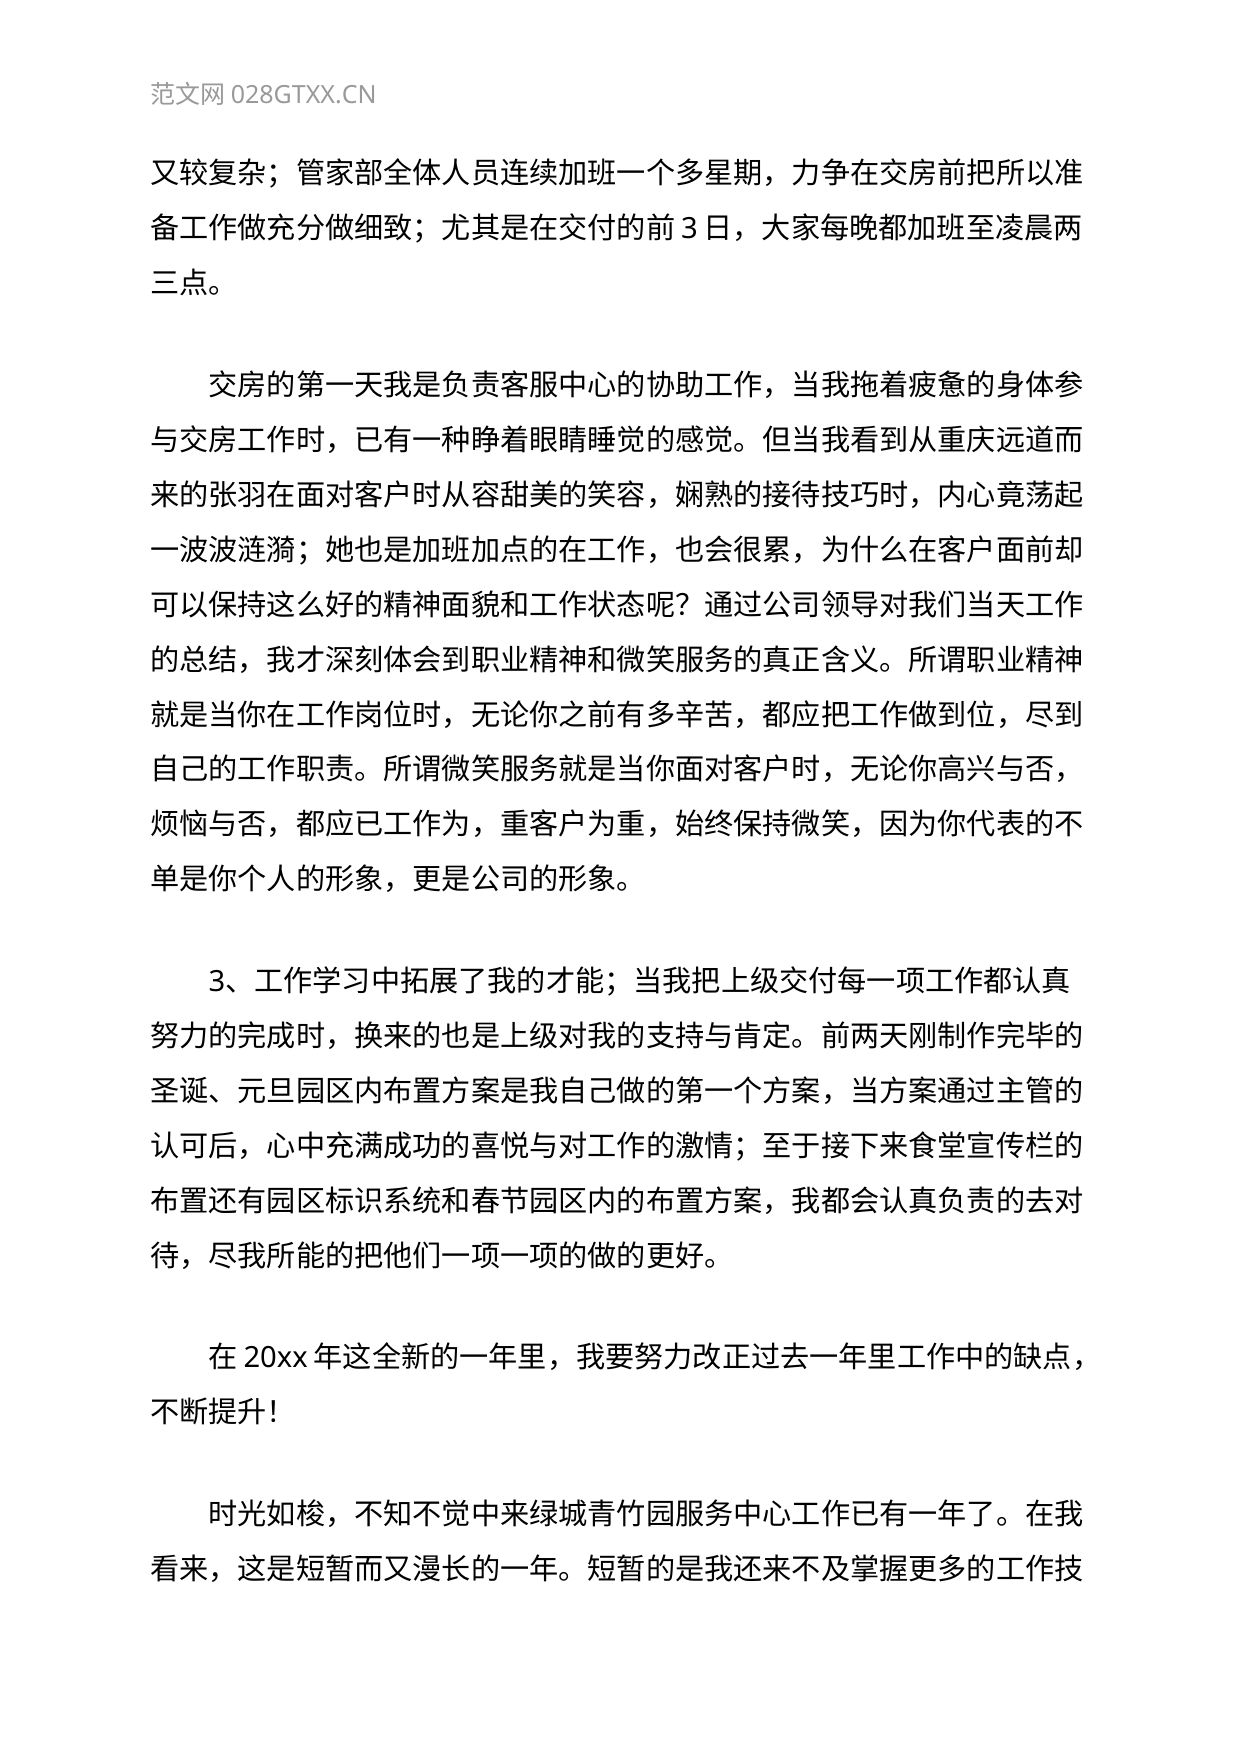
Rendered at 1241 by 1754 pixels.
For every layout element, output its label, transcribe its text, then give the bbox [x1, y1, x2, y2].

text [150, 1491, 1090, 1588]
text 3、工作学习中拓展了我的才能；当我把上级交付每一项工作都认真努力的完成时，换来的也是上级对我的支持与肯定。前两天刚制作完毕的圣诞、元旦园区内布置方案是我自己做的第一个方案，当方案通过主管的认可后，心中充满成功的喜悦与对工作的激情；至于接下来食堂宣传栏的布置还有园区标识系统和春节园区内的布置方案，我都会认真负责的去对待，尽我所能的把他们一项一项的做的更好。 [150, 957, 1090, 1274]
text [150, 150, 1090, 302]
text 在20xx年这全新的一年里，我要努力改正过去一年里工作中的缺点，不断提升！ [150, 1334, 1090, 1431]
text 交房的第一天我是负责客服中心的协助工作，当我拖着疲惫的身体参与交房工作时，已有一种睁着眼睛睡觉的感觉。但当我看到从重庆远道而来的张羽在面对客户时从容甜美的笑容，娴熟的接待技巧时，内心竟荡起一波波涟漪；她也是加班加点的在工作，也会很累，为什么在客户面前却可以保持这么好的精神面貌和工作状态呢？通过公司领导对我们当天工作的总结，我才深刻体会到职业精神和微笑服务的真正含义。所谓职业精神就是当你在工作岗位时，无论你之前有多辛苦，都应把工作做到位，尽到自己的工作职责。所谓微笑服务就是当你面对客户时，无论你高兴与否，烦恼与否，都应已工作为，重客户为重，始终保持微笑，因为你代表的不单是你个人的形象，更是公司的形象。 [150, 362, 1090, 898]
